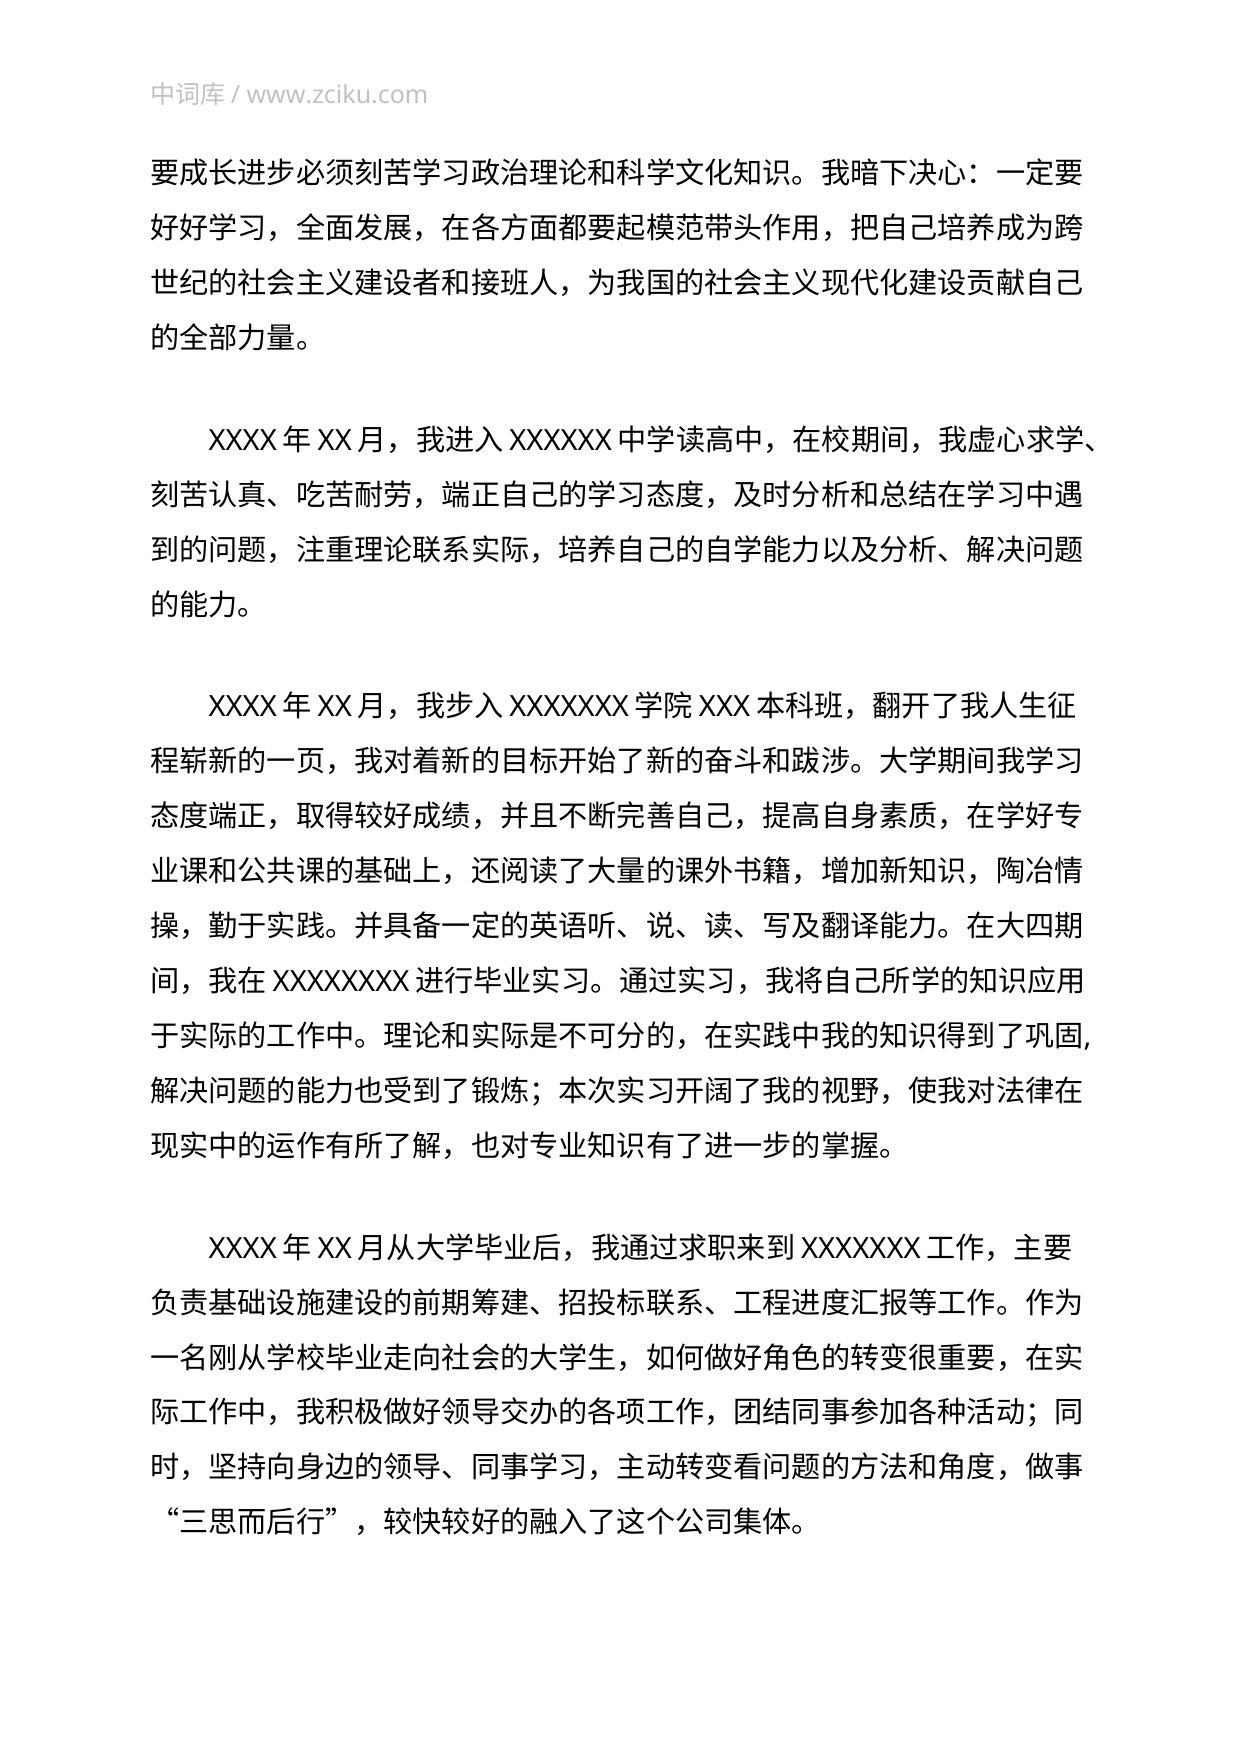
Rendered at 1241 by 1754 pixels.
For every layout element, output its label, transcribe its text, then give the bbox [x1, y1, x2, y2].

text XXXX年XX月从大学毕业后，我通过求职来到XXXXXXX工作，主要负责基础设施建设的前期筹建、招投标联系、工程进度汇报等工作。作为一名刚从学校毕业走向社会的大学生，如何做好角色的转变很重要，在实际工作中，我积极做好领导交办的各项工作，团结同事参加各种活动；同时，坚持向身边的领导、同事学习，主动转变看问题的方法和角度，做事“三思而后行”，较快较好的融入了这个公司集体。 [150, 1224, 1090, 1541]
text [150, 150, 1090, 357]
text XXXX年XX月，我步入XXXXXXX学院XXX本科班，翻开了我人生征程崭新的一页，我对着新的目标开始了新的奋斗和跋涉。大学期间我学习态度端正，取得较好成绩，并且不断完善自己，提高自身素质，在学好专业课和公共课的基础上，还阅读了大量的课外书籍，增加新知识，陶冶情操，勤于实践。并具备一定的英语听、说、读、写及翻译能力。在大四期间，我在XXXXXXXX进行毕业实习。通过实习，我将自己所学的知识应用于实际的工作中。理论和实际是不可分的，在实践中我的知识得到了巩固,解决问题的能力也受到了锻炼；本次实习开阔了我的视野，使我对法律在现实中的运作有所了解，也对专业知识有了进一步的掌握。 [150, 683, 1090, 1165]
text XXXX年XX月，我进入XXXXXX中学读高中，在校期间，我虚心求学、刻苦认真、吃苦耐劳，端正自己的学习态度，及时分析和总结在学习中遇到的问题，注重理论联系实际，培养自己的自学能力以及分析、解决问题的能力。 [150, 416, 1090, 623]
